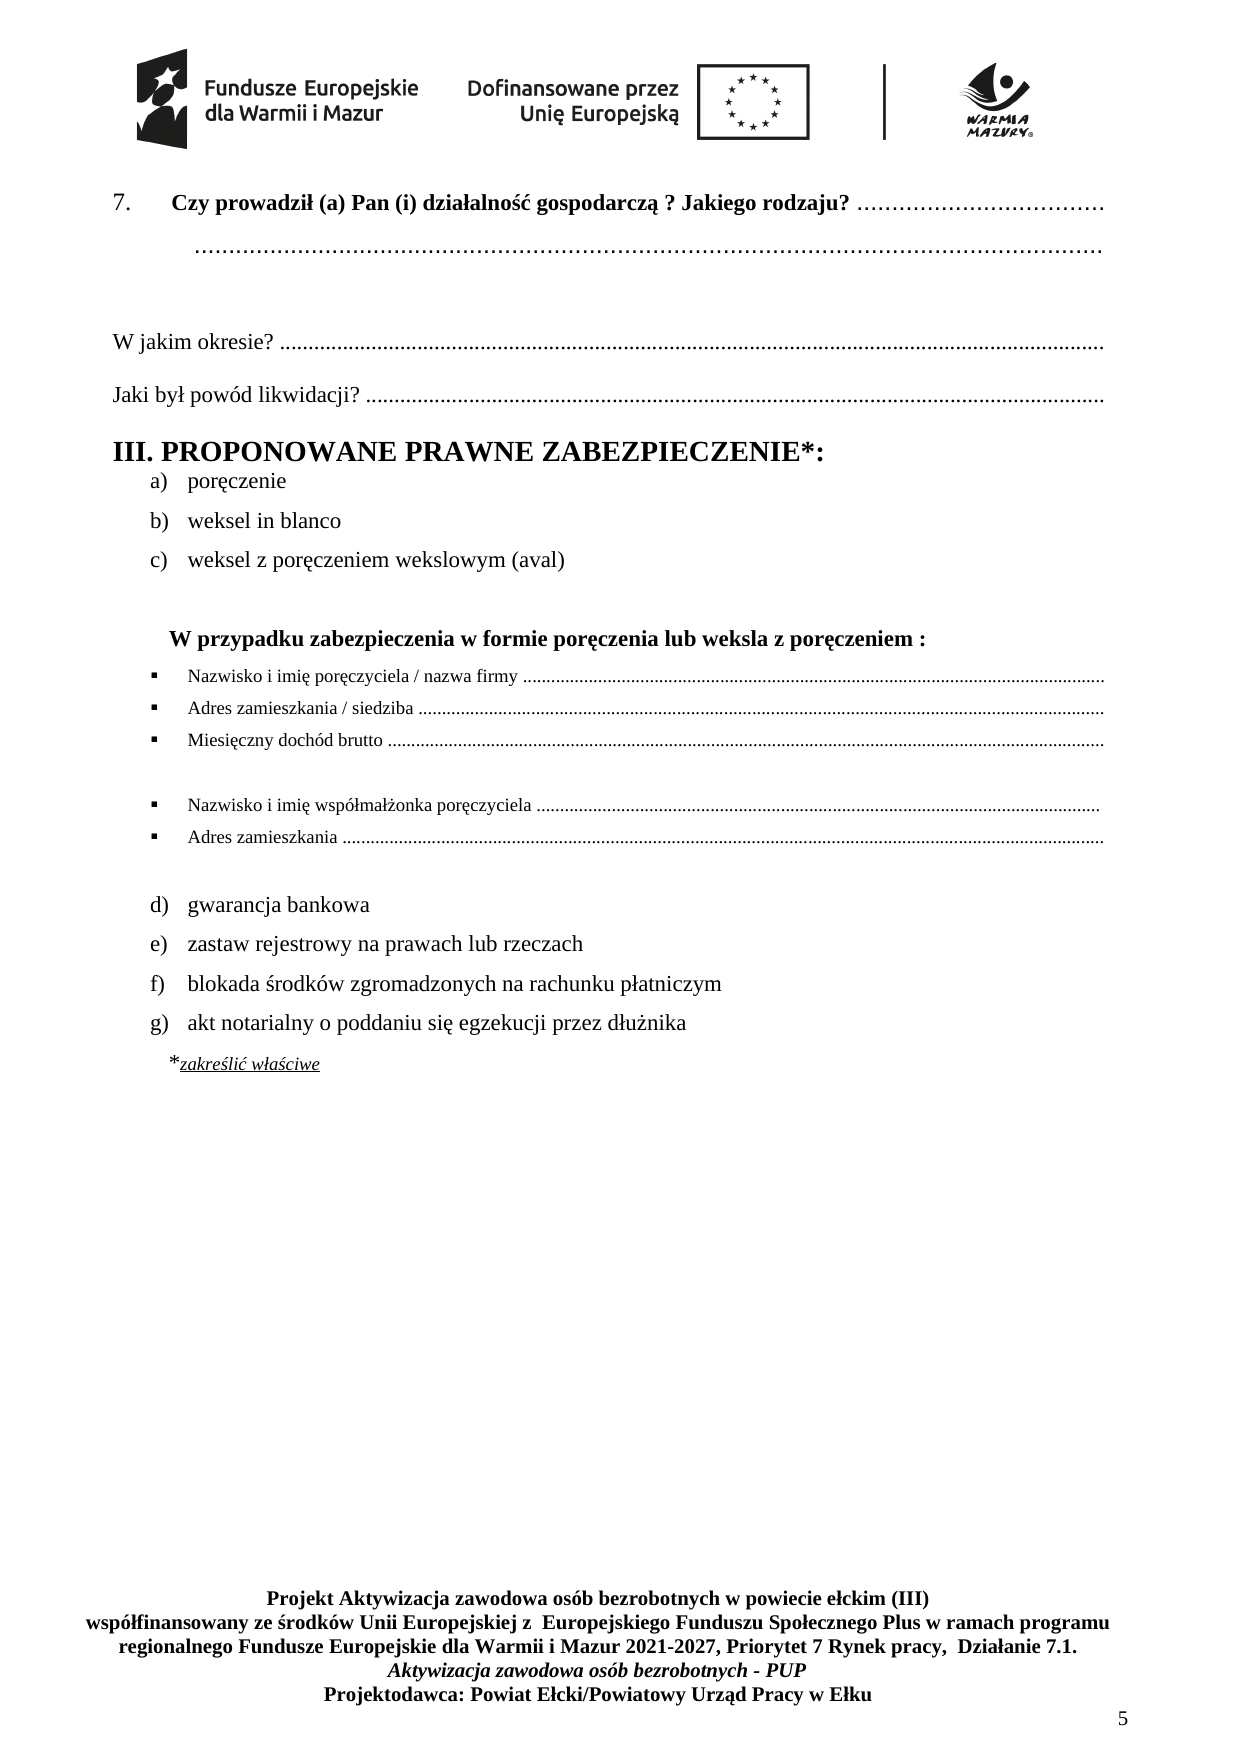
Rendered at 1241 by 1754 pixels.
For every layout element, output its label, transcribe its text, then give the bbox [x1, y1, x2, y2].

list gwarancja bankowa [150, 891, 1128, 917]
list Adres zamieszkania [150, 826, 1172, 848]
text W przypadku zabezpieczenia w formie poręczenia lub weksla z poręczeniem : [168, 625, 1128, 652]
list Czy prowadził (a) Pan (i) działalność gospodarczą ? Jakiego rodzaju? [112, 186, 1128, 302]
list weksel z poręczeniem wekslowym (aval) [150, 546, 1128, 573]
list Nazwisko i imię poręczyciela / nazwa firmy [150, 665, 1172, 686]
picture [112, 24, 1058, 174]
list poręczenie [150, 467, 1128, 494]
text Jaki był powód likwidacji? [112, 381, 1128, 407]
list zastaw rejestrowy na prawach lub rzeczach [150, 930, 1128, 957]
text III. PROPONOWANE PRAWNE ZABEZPIECZENIE*: [112, 434, 1128, 467]
list Nazwisko i imię współmałżonka poręczyciela [150, 794, 1172, 816]
list blokada środków zgromadzonych na rachunku płatniczym [150, 970, 1128, 996]
text *zakreślić właściwe [168, 1049, 1128, 1075]
list Miesięczny dochód brutto [150, 729, 1128, 751]
list weksel in blanco [150, 507, 1128, 533]
text W jakim okresie? [112, 328, 1128, 355]
list akt notarialny o poddaniu się egzekucji przez dłużnika [150, 1009, 1128, 1036]
list Adres zamieszkania / siedziba [150, 697, 1128, 719]
